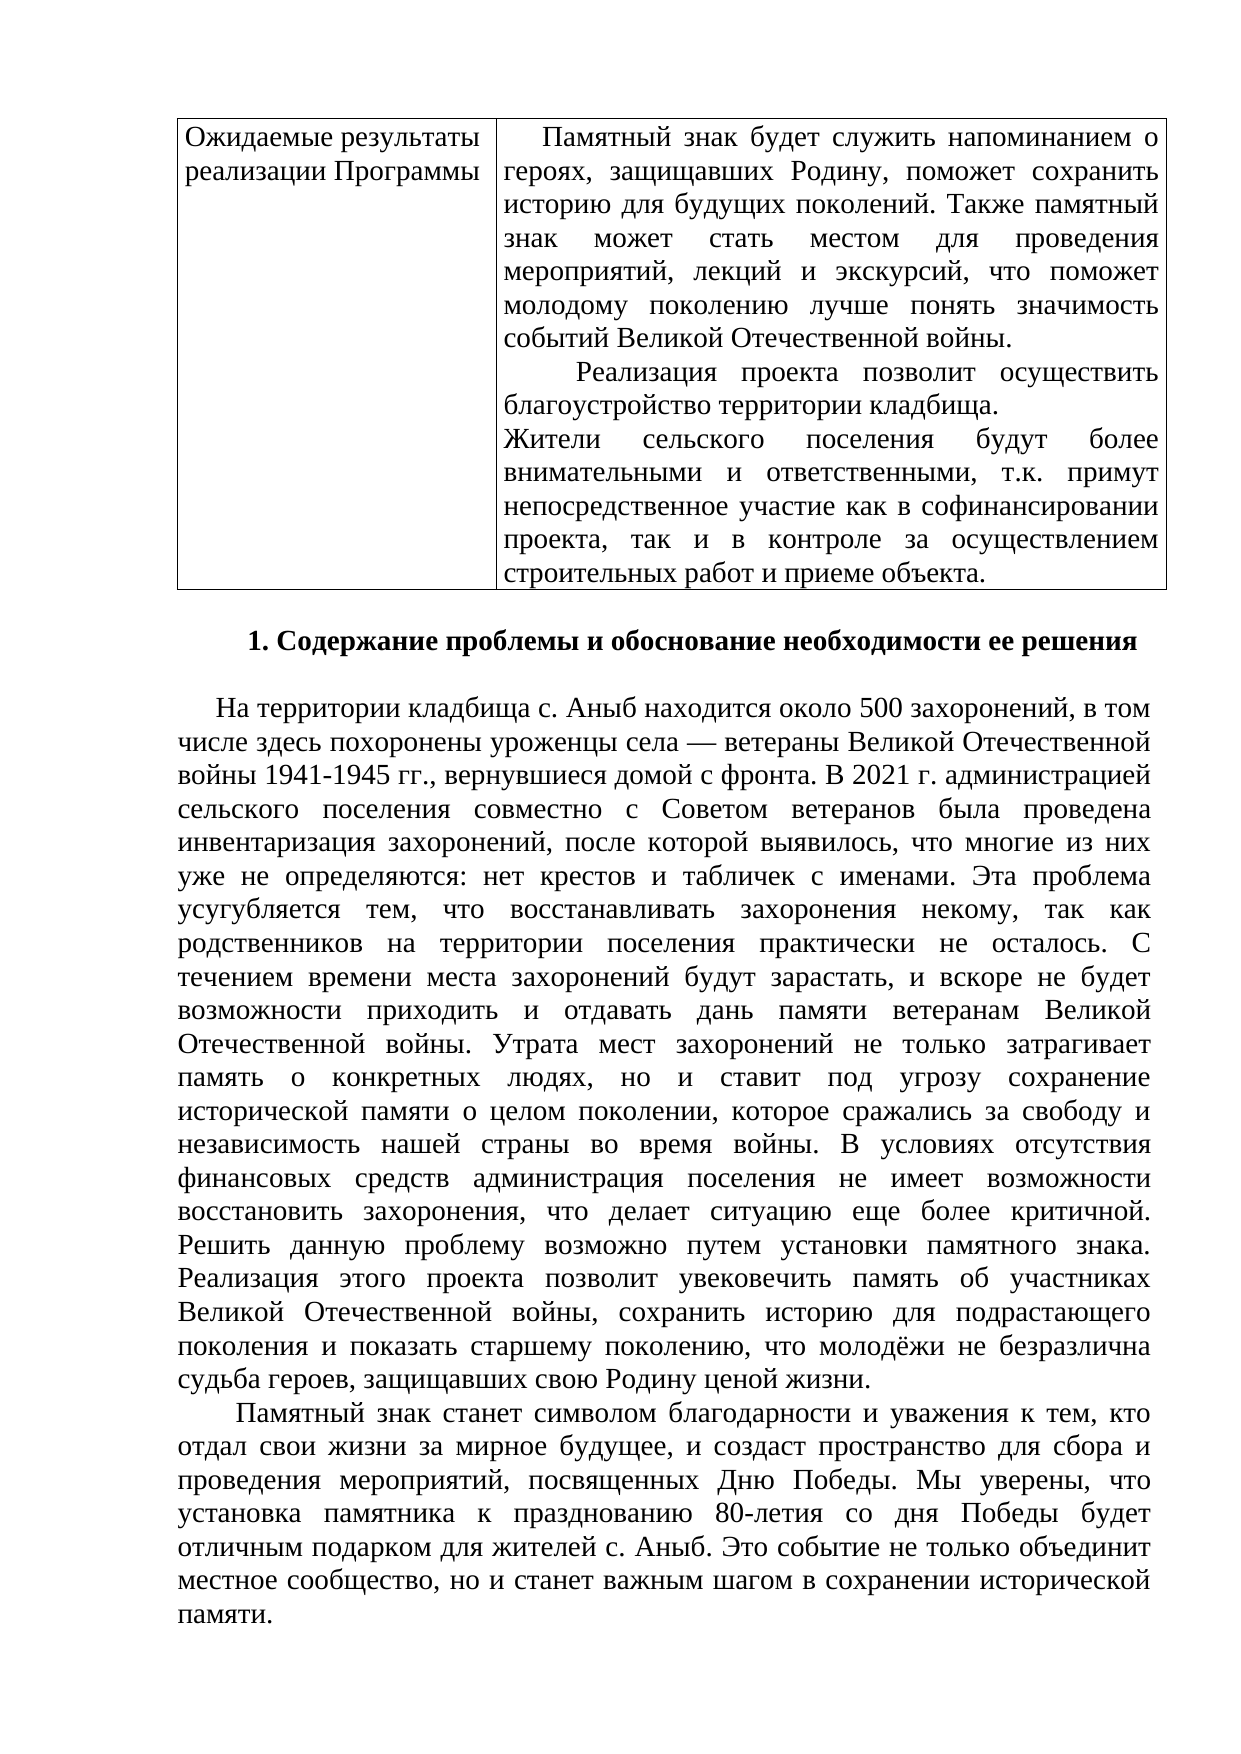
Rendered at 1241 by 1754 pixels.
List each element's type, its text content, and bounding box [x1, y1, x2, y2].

table_cell Ожидаемые результаты реализации Программы [178, 119, 496, 589]
text Памятный знак станет символом благодарности и уважения к тем, кто отдал свои жизни за мирное будущее, и создаст пространство для сбора и проведения мероприятий, посвященных Дню Победы. Мы уверены, что установка памятника к празднованию 80-летия со дня Победы будет отличным подарком для жителей с. Аныб. Это событие не только объединит местное сообщество, но и станет важным шагом в сохранении исторической памяти. [177, 1395, 1152, 1629]
text На территории кладбища с. Аныб находится около 500 захоронений, в том числе здесь похоронены уроженцы села — ветераны Великой Отечественной войны 1941-1945 гг., вернувшиеся домой с фронта. В 2021 г. администрацией сельского поселения совместно с Советом ветеранов была проведена инвентаризация захоронений, после которой выявилось, что многие из них уже не определяются: нет крестов и табличек с именами. Эта проблема усугубляется тем, что восстанавливать захоронения некому, так как родственников на территории поселения практически не осталось. С течением времени места захоронений будут зарастать, и вскоре не будет возможности приходить и отдавать дань памяти ветеранам Великой Отечественной войны. Утрата мест захоронений не только затрагивает память о конкретных людях, но и ставит под угрозу сохранение исторической памяти о целом поколении, которое сражались за свободу и независимость нашей страны во время войны. В условиях отсутствия финансовых средств администрация поселения не имеет возможности восстановить захоронения, что делает ситуацию еще более критичной. Решить данную проблему возможно путем установки памятного знака. Реализация этого проекта позволит увековечить память об участниках Великой Отечественной войны, сохранить историю для подрастающего поколения и показать старшему поколению, что молодёжи не безразлична судьба героев, защищавших свою Родину ценой жизни. [177, 690, 1152, 1395]
table_cell Памятный знак будет служить напоминанием о героях, защищавших Родину, поможет сохранить историю для будущих поколений. Также памятный знак может стать местом для проведения мероприятий, лекций и экскурсий, что поможет молодому поколению лучше понять значимость событий Великой Отечественной войны. Реализация проекта позволит осуществить благоустройство территории кладбища. Жители сельского поселения будут более внимательными и ответственными, т.к. примут непосредственное участие как в софинансировании проекта, так и в контроле за осуществлением строительных работ и приеме объекта. [497, 119, 1166, 589]
text 1. Содержание проблемы и обоснование необходимости ее решения [177, 623, 1152, 657]
